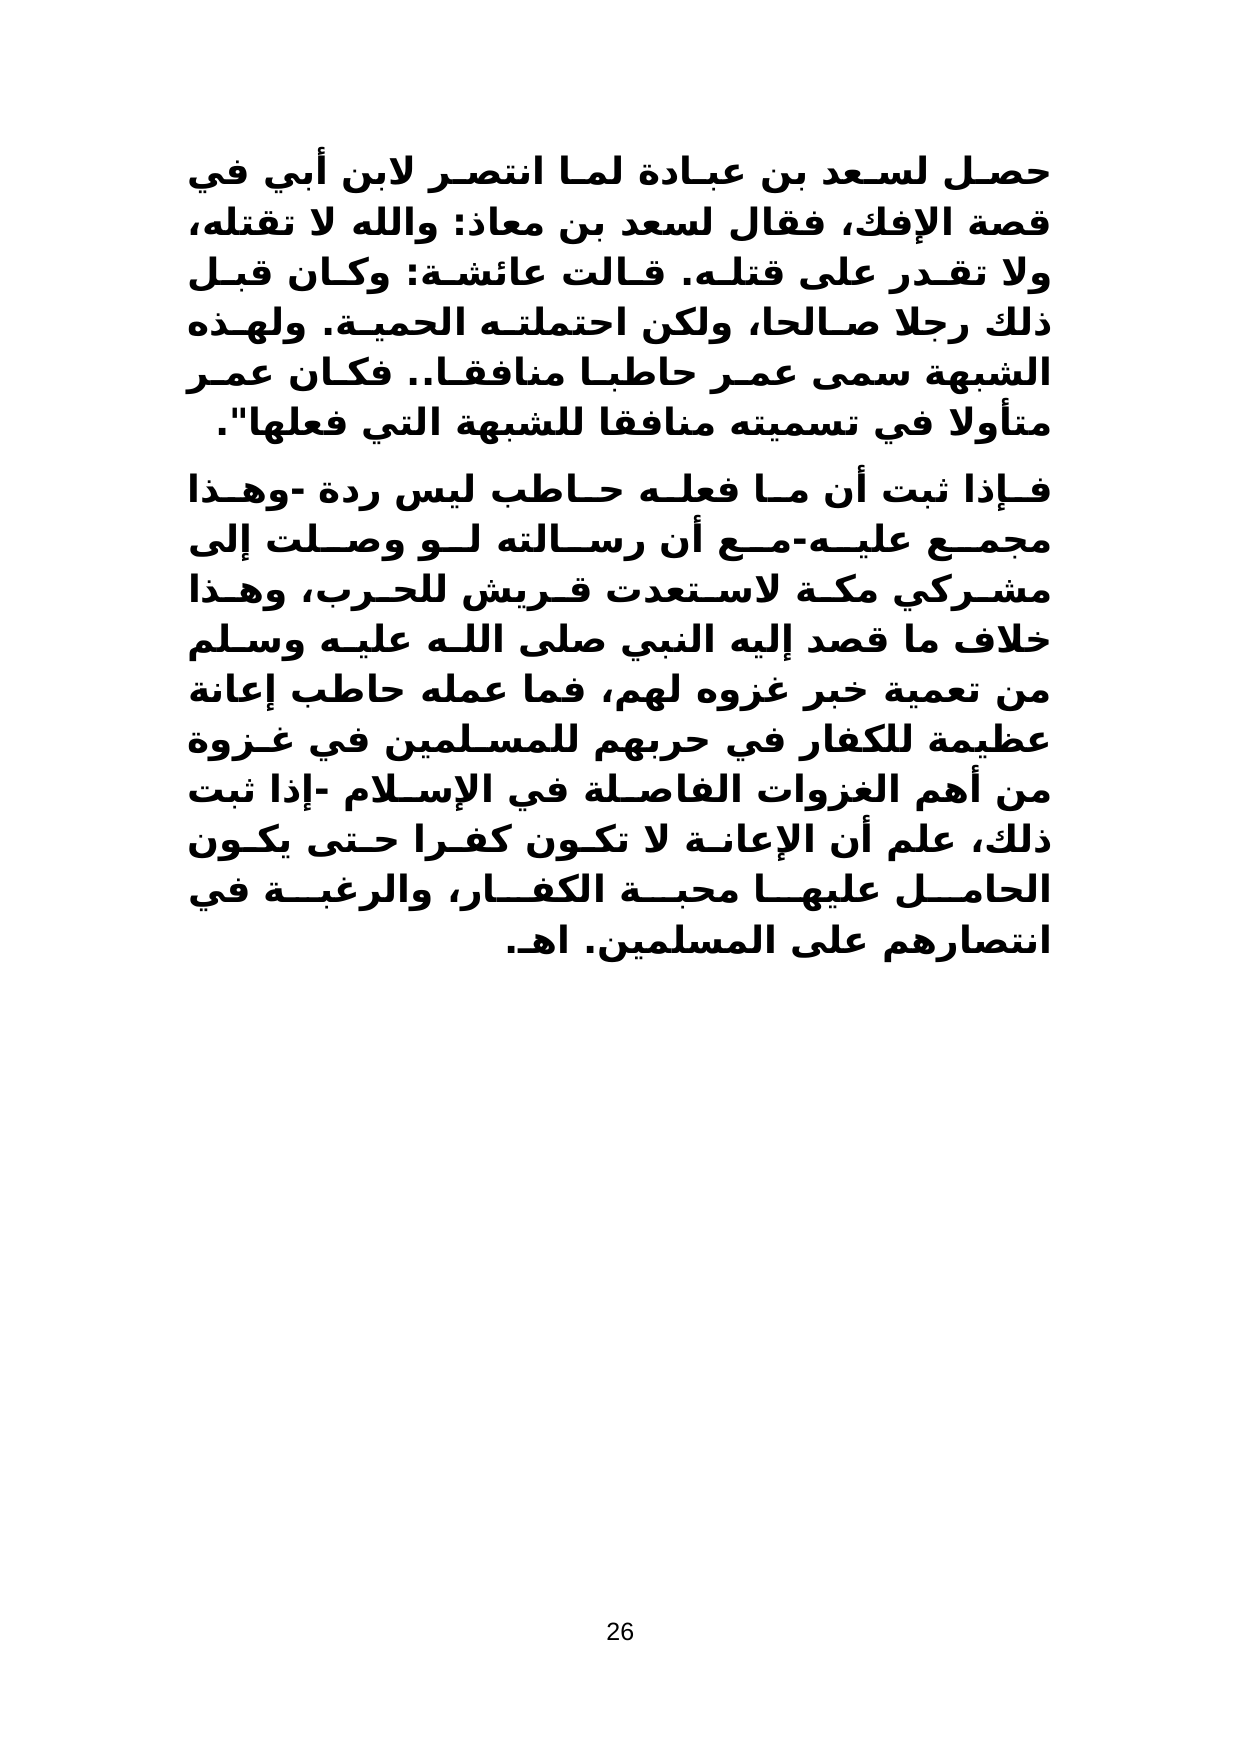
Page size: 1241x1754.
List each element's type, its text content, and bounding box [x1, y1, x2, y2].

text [187, 150, 1053, 444]
text فإذا ثبت أن ما فعله حاطب ليس ردة ‏‏-وهذا مجمع عليه-مع أن رسالته لو ‏وصلت إلى مشركي مكة لاستعدت ‏قريش للحرب، وهذا خلاف ما قصد ‏إليه النبي صلى الله عليه وسلم من ‏تعمية خبر غزوه لهم، فما عمله ‏حاطب إعانة عظيمة للكفار في ‏حربهم للمسلمين في غزوة من أهم ‏الغزوات الفاصلة في الإسلام -إذا ‏ثبت ذلك، علم أن الإعانة لا تكون ‏كفرا حتى يكون الحامل عليها محبة ‏الكفار، والرغبة في انتصارهم على ‏المسلمين. اهـ.‏ [187, 467, 1053, 962]
